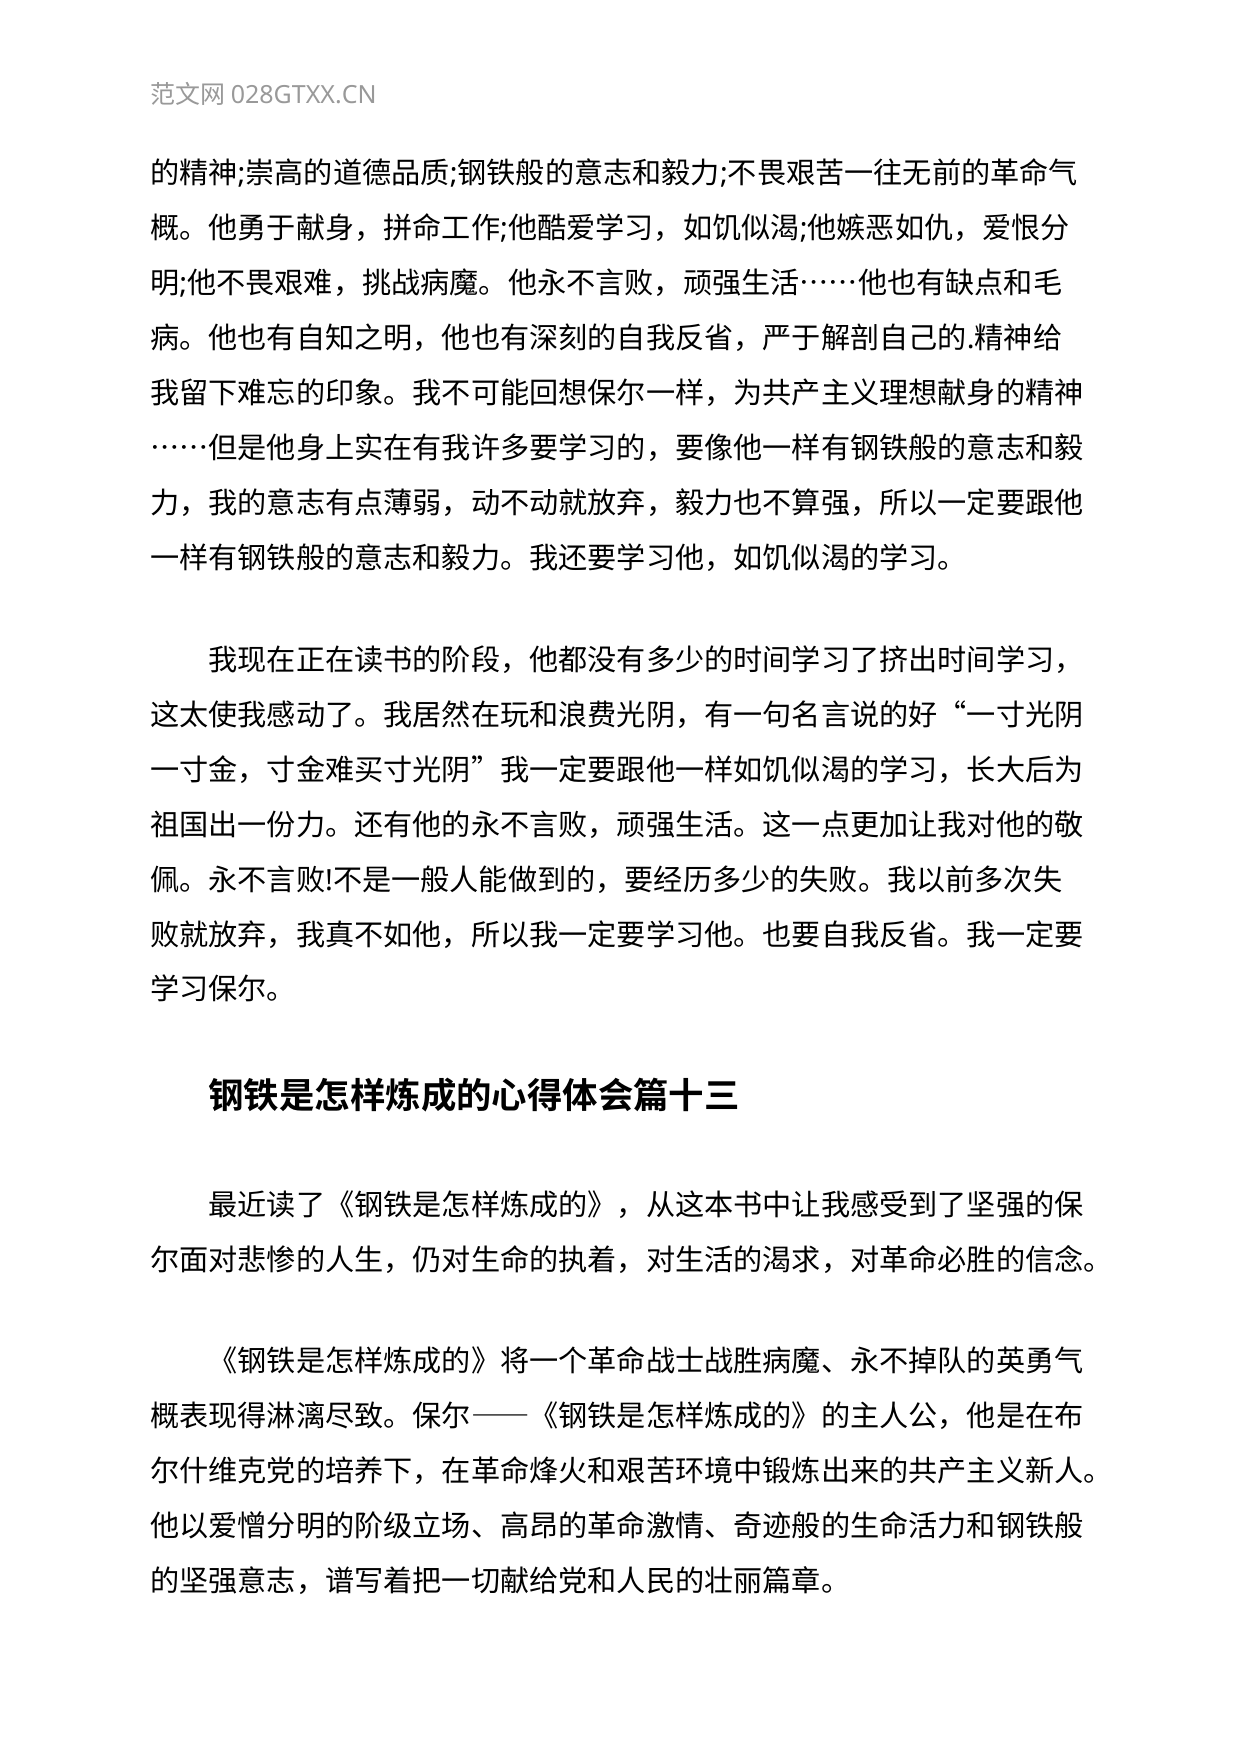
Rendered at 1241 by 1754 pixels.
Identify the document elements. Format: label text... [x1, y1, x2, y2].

text 我现在正在读书的阶段，他都没有多少的时间学习了挤出时间学习，这太使我感动了。我居然在玩和浪费光阴，有一句名言说的好“一寸光阴一寸金，寸金难买寸光阴”我一定要跟他一样如饥似渴的学习，长大后为祖国出一份力。还有他的永不言败，顽强生活。这一点更加让我对他的敬佩。永不言败!不是一般人能做到的，要经历多少的失败。我以前多次失败就放弃，我真不如他，所以我一定要学习他。也要自我反省。我一定要学习保尔。 [150, 636, 1090, 1008]
text 最近读了《钢铁是怎样炼成的》，从这本书中让我感受到了坚强的保尔面对悲惨的人生，仍对生命的执着，对生活的渴求，对革命必胜的信念。 [150, 1181, 1090, 1278]
text 钢铁是怎样炼成的心得体会篇十三 [150, 1068, 1090, 1119]
text 《钢铁是怎样炼成的》将一个革命战士战胜病魔、永不掉队的英勇气概表现得淋漓尽致。保尔——《钢铁是怎样炼成的》的主人公，他是在布尔什维克党的培养下，在革命烽火和艰苦环境中锻炼出来的共产主义新人。他以爱憎分明的阶级立场、高昂的革命激情、奇迹般的生命活力和钢铁般的坚强意志，谱写着把一切献给党和人民的壮丽篇章。 [150, 1338, 1090, 1600]
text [150, 150, 1090, 577]
